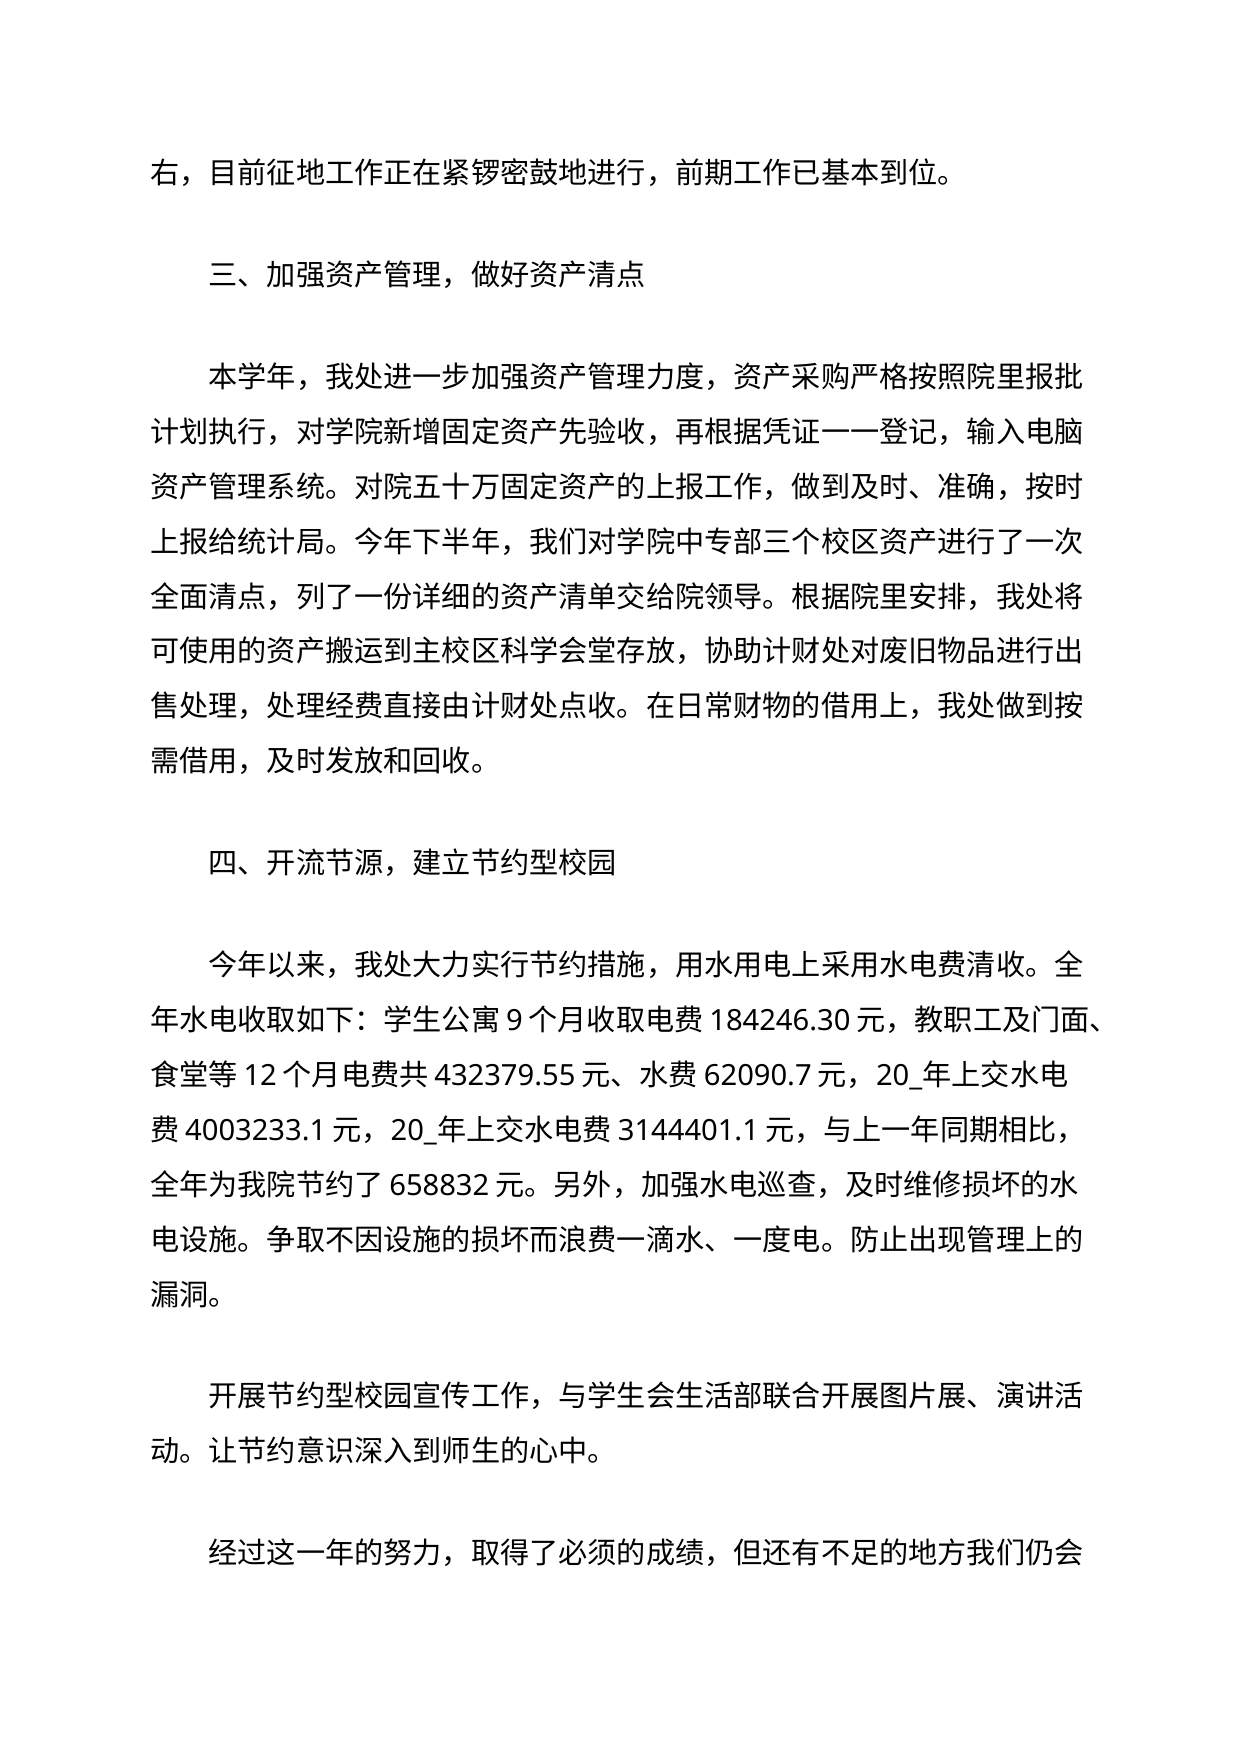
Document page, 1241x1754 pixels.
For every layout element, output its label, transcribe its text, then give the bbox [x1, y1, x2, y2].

text 三、加强资产管理，做好资产清点 [150, 252, 1090, 294]
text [150, 1529, 1090, 1572]
text 开展节约型校园宣传工作，与学生会生活部联合开展图片展、演讲活动。让节约意识深入到师生的心中。 [150, 1373, 1090, 1470]
text 四、开流节源，建立节约型校园 [150, 839, 1090, 882]
text 今年以来，我处大力实行节约措施，用水用电上采用水电费清收。全年水电收取如下：学生公寓9个月收取电费184246.30元，教职工及门面、食堂等12个月电费共432379.55元、水费62090.7元，20_年上交水电费4003233.1元，20_年上交水电费3144401.1元，与上一年同期相比，全年为我院节约了658832元。另外，加强水电巡查，及时维修损坏的水电设施。争取不因设施的损坏而浪费一滴水、一度电。防止出现管理上的漏洞。 [150, 941, 1090, 1313]
text 本学年，我处进一步加强资产管理力度，资产采购严格按照院里报批计划执行，对学院新增固定资产先验收，再根据凭证一一登记，输入电脑资产管理系统。对院五十万固定资产的上报工作，做到及时、准确，按时上报给统计局。今年下半年，我们对学院中专部三个校区资产进行了一次全面清点，列了一份详细的资产清单交给院领导。根据院里安排，我处将可使用的资产搬运到主校区科学会堂存放，协助计财处对废旧物品进行出售处理，处理经费直接由计财处点收。在日常财物的借用上，我处做到按需借用，及时发放和回收。 [150, 353, 1090, 780]
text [150, 150, 1090, 192]
